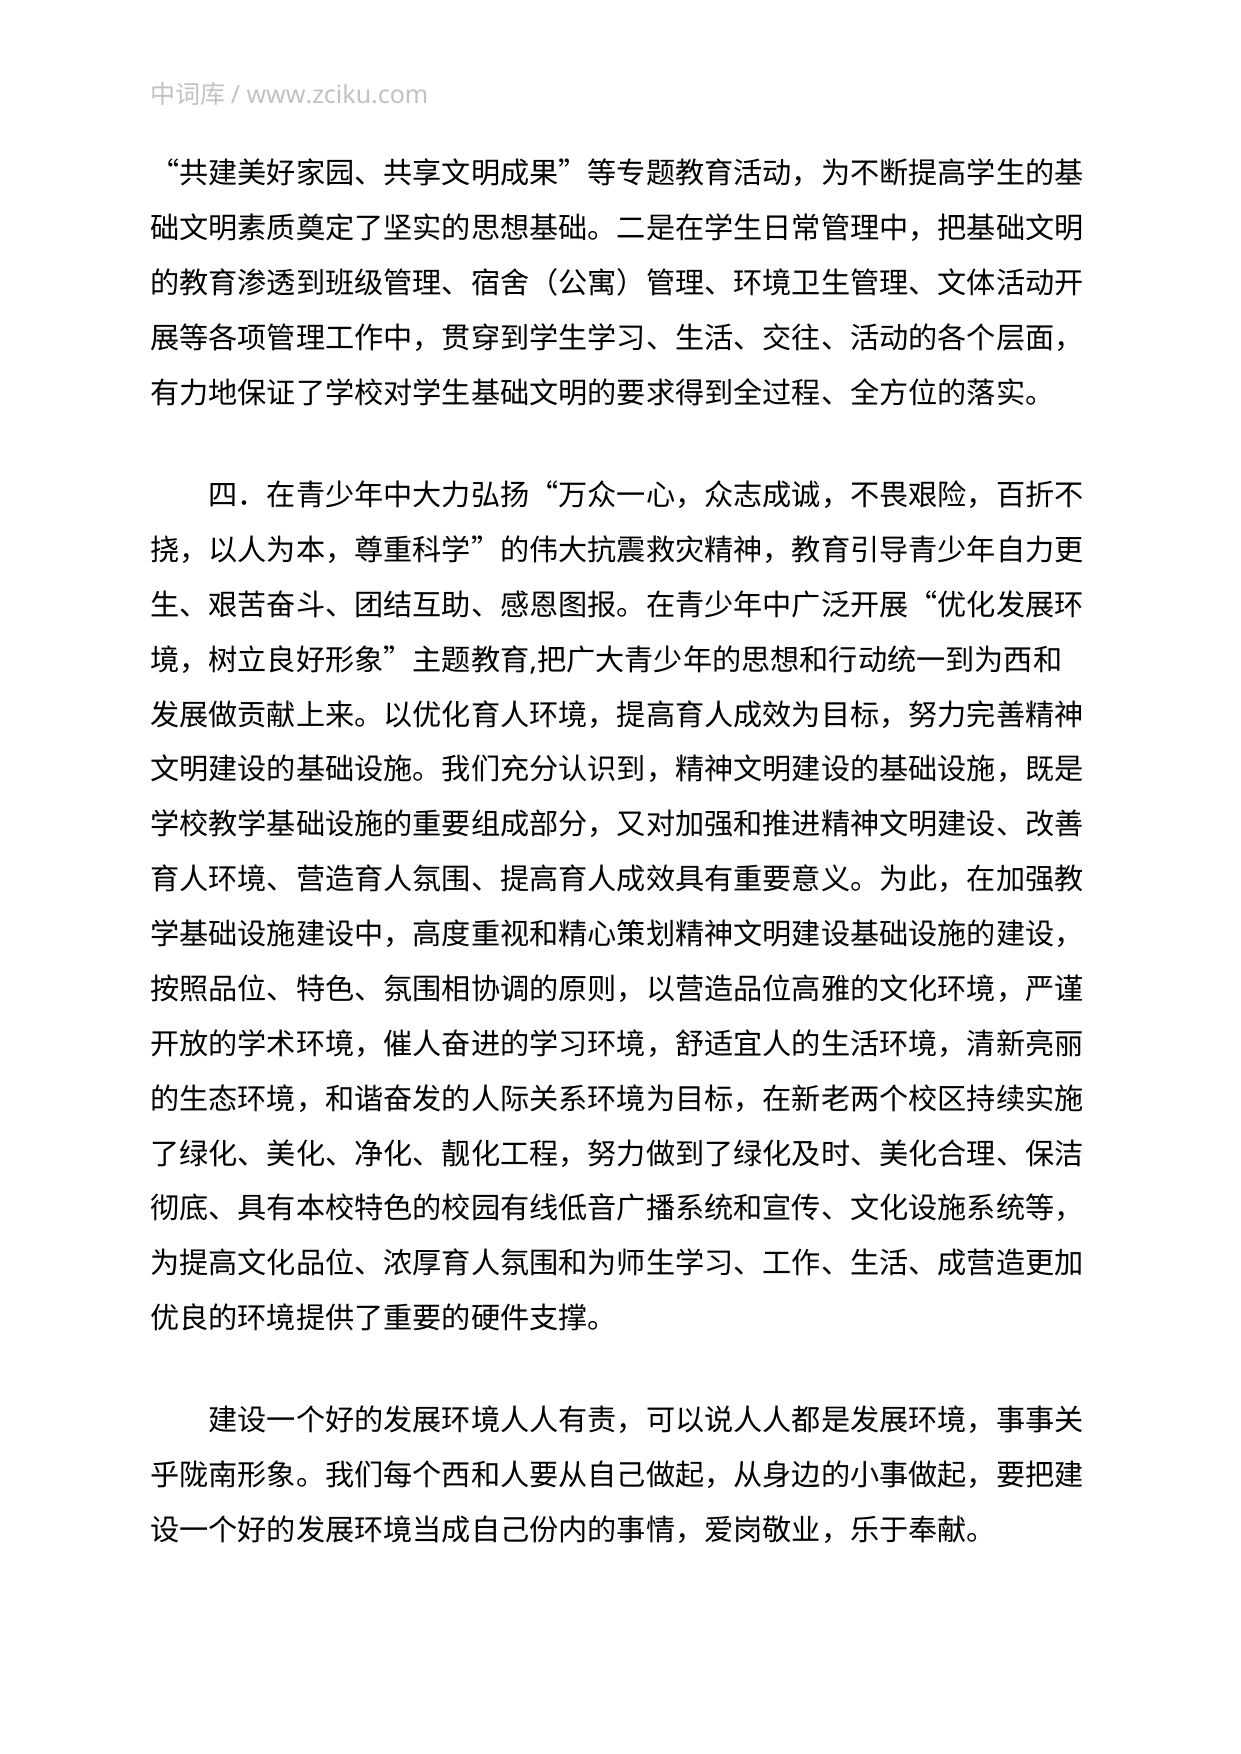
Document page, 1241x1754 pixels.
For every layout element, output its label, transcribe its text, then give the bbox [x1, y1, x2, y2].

text 四．在青少年中大力弘扬“万众一心，众志成诚，不畏艰险，百折不挠，以人为本，尊重科学”的伟大抗震救灾精神，教育引导青少年自力更生、艰苦奋斗、团结互助、感恩图报。在青少年中广泛开展“优化发展环境，树立良好形象”主题教育,把广大青少年的思想和行动统一到为西和发展做贡献上来。以优化育人环境，提高育人成效为目标，努力完善精神文明建设的基础设施。我们充分认识到，精神文明建设的基础设施，既是学校教学基础设施的重要组成部分，又对加强和推进精神文明建设、改善育人环境、营造育人氛围、提高育人成效具有重要意义。为此，在加强教学基础设施建设中，高度重视和精心策划精神文明建设基础设施的建设，按照品位、特色、氛围相协调的原则，以营造品位高雅的文化环境，严谨开放的学术环境，催人奋进的学习环境，舒适宜人的生活环境，清新亮丽的生态环境，和谐奋发的人际关系环境为目标，在新老两个校区持续实施了绿化、美化、净化、靓化工程，努力做到了绿化及时、美化合理、保洁彻底、具有本校特色的校园有线低音广播系统和宣传、文化设施系统等，为提高文化品位、浓厚育人氛围和为师生学习、工作、生活、成营造更加优良的环境提供了重要的硬件支撑。 [150, 471, 1090, 1337]
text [150, 150, 1090, 412]
text 建设一个好的发展环境人人有责，可以说人人都是发展环境，事事关乎陇南形象。我们每个西和人要从自己做起，从身边的小事做起，要把建设一个好的发展环境当成自己份内的事情，爱岗敬业，乐于奉献。 [150, 1397, 1090, 1549]
